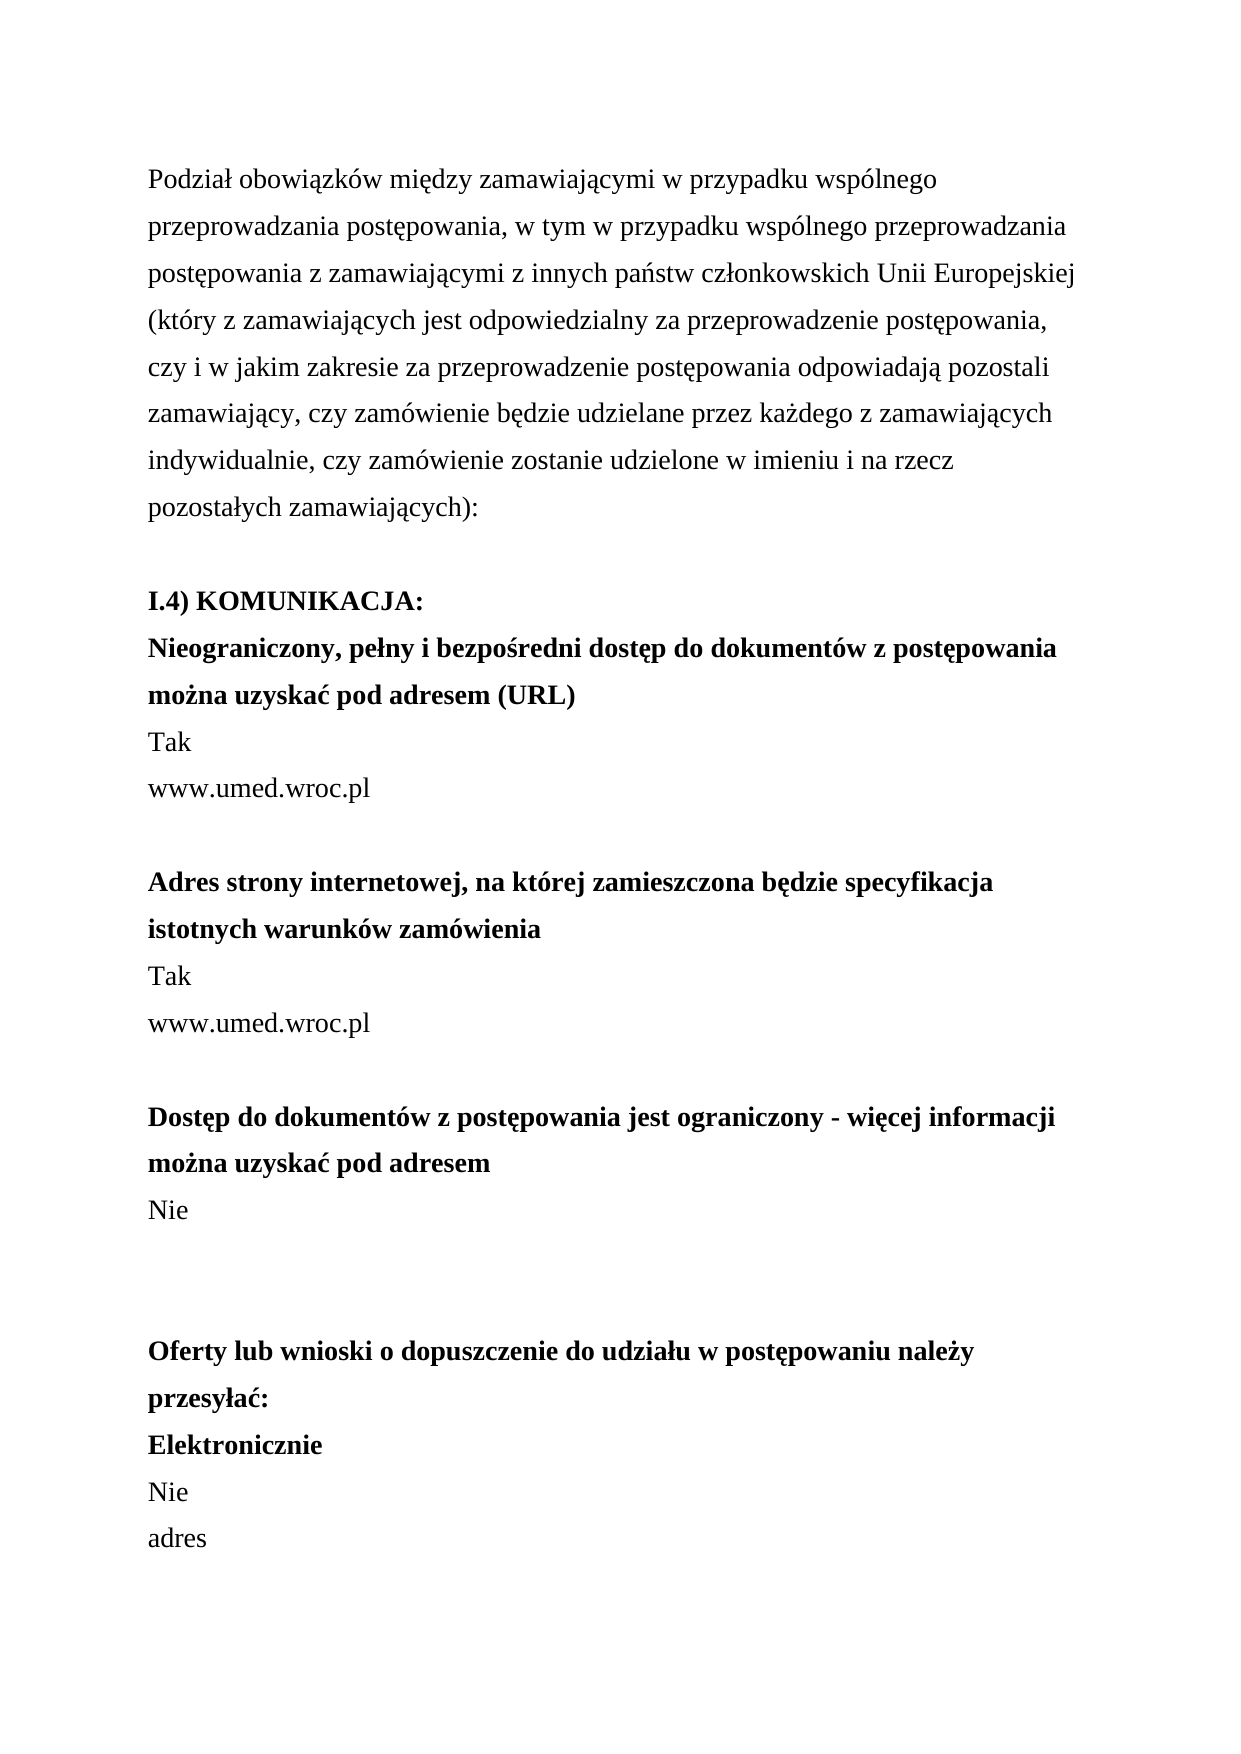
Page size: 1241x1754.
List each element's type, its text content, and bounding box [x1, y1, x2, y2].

text Tak www.umed.wroc.pl [148, 710, 1093, 804]
text I.4) KOMUNIKACJA: Nieograniczony, pełny i bezpośredni dostęp do dokumentów z postępowania można uzyskać pod adresem (URL) [148, 569, 1093, 710]
text Oferty lub wnioski o dopuszczenie do udziału w postępowaniu należy przesyłać: Elektronicznie [148, 1273, 1093, 1460]
text Nie [148, 1179, 1093, 1273]
text Podział obowiązków między zamawiającymi w przypadku wspólnego przeprowadzania postępowania, w tym w przypadku wspólnego przeprowadzania postępowania z zamawiającymi z innych państw członkowskich Unii Europejskiej (który z zamawiających jest odpowiedzialny za przeprowadzenie postępowania, czy i w jakim zakresie za przeprowadzenie postępowania odpowiadają pozostali zamawiający, czy zamówienie będzie udzielane przez każdego z zamawiających indywidualnie, czy zamówienie zostanie udzielone w imieniu i na rzecz pozostałych zamawiających): [148, 148, 1093, 569]
text Dostęp do dokumentów z postępowania jest ograniczony - więcej informacji można uzyskać pod adresem [148, 1038, 1093, 1179]
text Nie adres [148, 1460, 1093, 1601]
text Adres strony internetowej, na której zamieszczona będzie specyfikacja istotnych warunków zamówienia [148, 804, 1093, 944]
text Tak www.umed.wroc.pl [148, 944, 1093, 1038]
